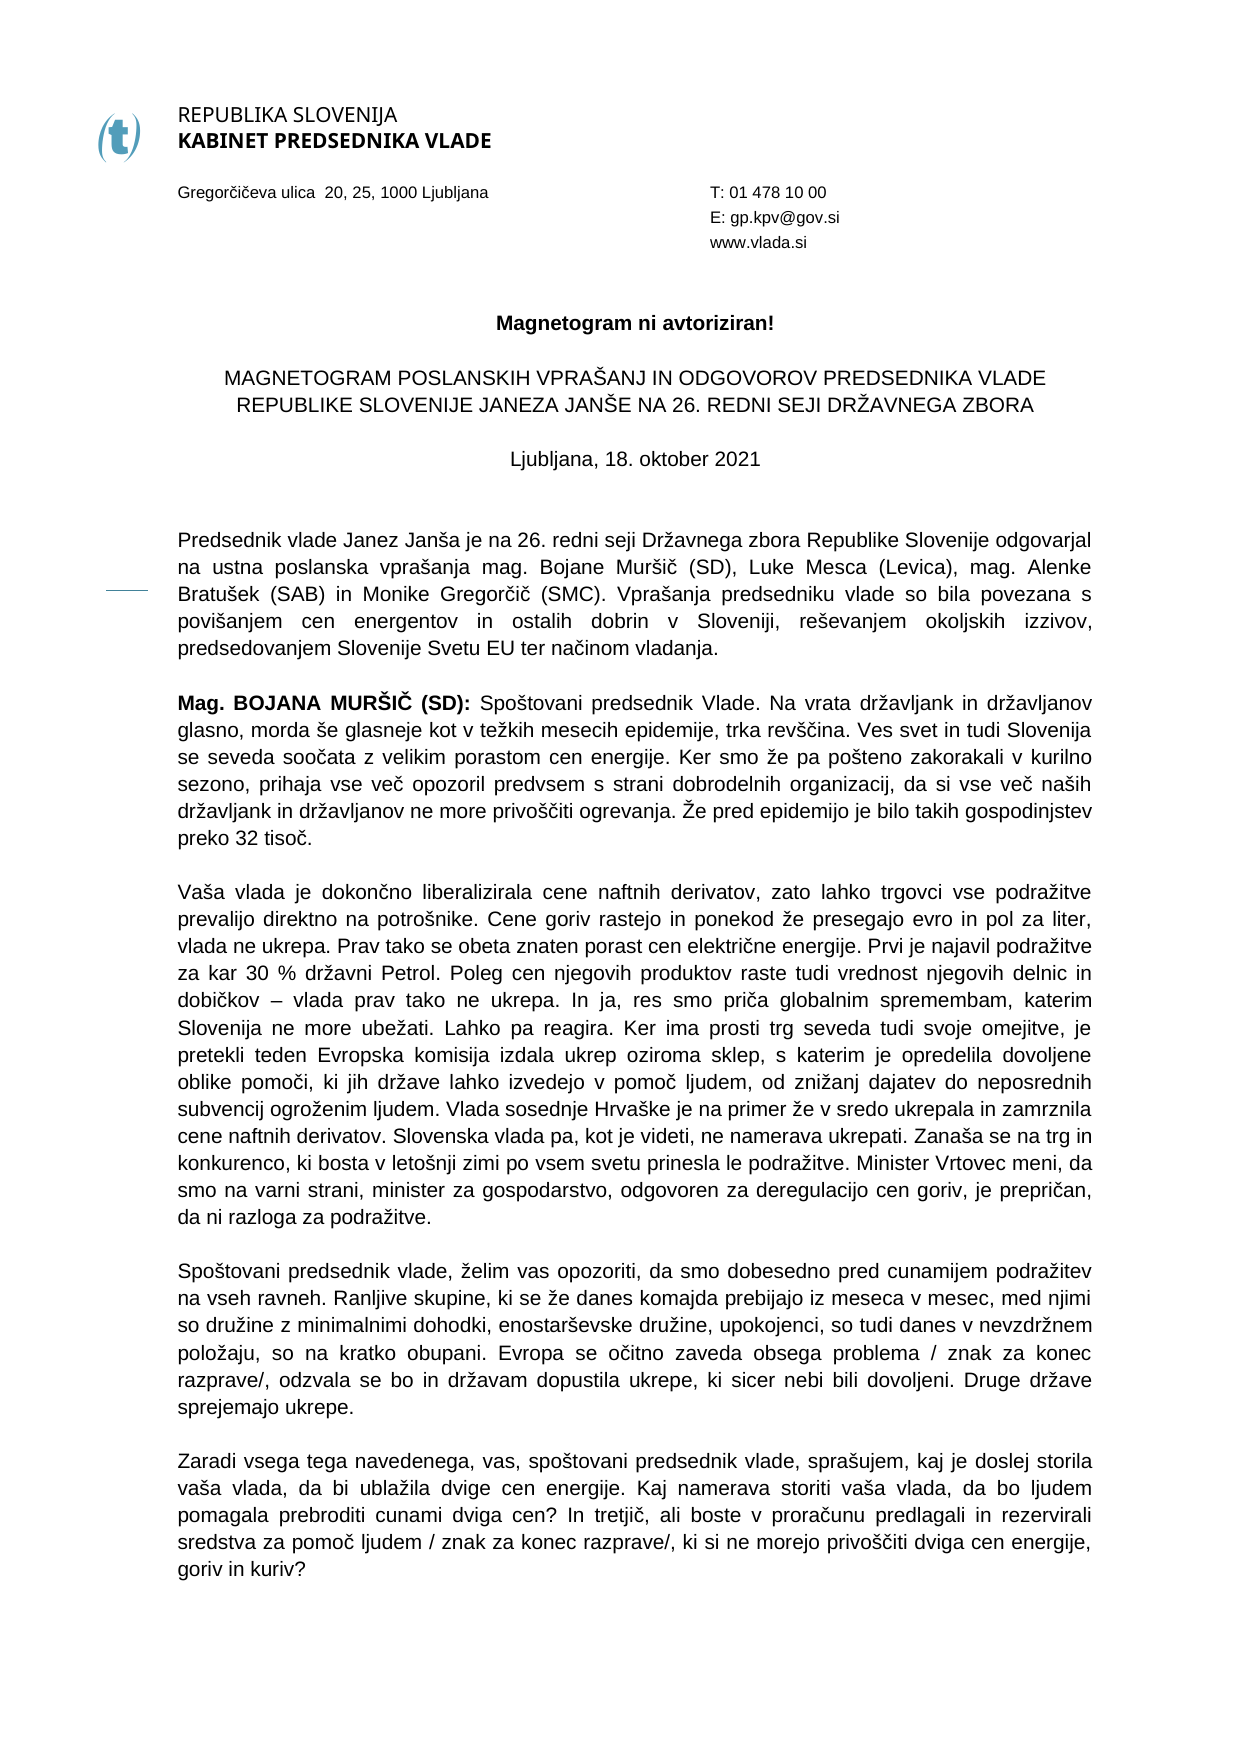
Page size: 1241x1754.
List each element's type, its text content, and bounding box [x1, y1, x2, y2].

text Zaradi vsega tega navedenega, vas, spoštovani predsednik vlade, sprašujem, kaj je doslej storila vaša vlada, da bi ublažila dvige cen energije. Kaj namerava storiti vaša vlada, da bo ljudem pomagala prebroditi cunami dviga cen? In tretjič, ali boste v proračunu predlagali in rezervirali sredstva za pomoč ljudem / znak za konec razprave/, ki si ne morejo privoščiti dviga cen energije, goriv in kuriv? [177, 1446, 1093, 1581]
text Ljubljana, 18. oktober 2021 [177, 443, 1093, 471]
text Magnetogram ni avtoriziran! [177, 308, 1093, 335]
text Mag. BOJANA MURŠIČ (SD): Spoštovani predsednik Vlade. Na vrata državljank in državljanov glasno, morda še glasneje kot v težkih mesecih epidemije, trka revščina. Ves svet in tudi Slovenija se seveda soočata z velikim porastom cen energije. Ker smo že pa pošteno zakorakali v kurilno sezono, prihaja vse več opozoril predvsem s strani dobrodelnih organizacij, da si vse več naših državljank in državljanov ne more privoščiti ogrevanja. Že pred epidemijo je bilo takih gospodinjstev preko 32 tisoč. [177, 687, 1093, 850]
text Spoštovani predsednik vlade, želim vas opozoriti, da smo dobesedno pred cunamijem podražitev na vseh ravneh. Ranljive skupine, ki se že danes komajda prebijajo iz meseca v mesec, med njimi so družine z minimalnimi dohodki, enostarševske družine, upokojenci, so tudi danes v nevzdržnem položaju, so na kratko obupani. Evropa se očitno zaveda obsega problema / znak za konec razprave/, odzvala se bo in državam dopustila ukrepe, ki sicer nebi bili dovoljeni. Druge države sprejemajo ukrepe. [177, 1256, 1093, 1418]
text Predsednik vlade Janez Janša je na 26. redni seji Državnega zbora Republike Slovenije odgovarjal na ustna poslanska vprašanja mag. Bojane Muršič (SD), Luke Mesca (Levica), mag. Alenke Bratušek (SAB) in Monike Gregorčič (SMC). Vprašanja predsedniku vlade so bila povezana s povišanjem cen energentov in ostalih dobrin v Sloveniji, reševanjem okoljskih izzivov, predsedovanjem Slovenije Svetu EU ter načinom vladanja. [177, 525, 1093, 660]
text Vaša vlada je dokončno liberalizirala cene naftnih derivatov, zato lahko trgovci vse podražitve prevalijo direktno na potrošnike. Cene goriv rastejo in ponekod že presegajo evro in pol za liter, vlada ne ukrepa. Prav tako se obeta znaten porast cen električne energije. Prvi je najavil podražitve za kar 30 % državni Petrol. Poleg cen njegovih produktov raste tudi vrednost njegovih delnic in dobičkov – vlada prav tako ne ukrepa. In ja, res smo priča globalnim spremembam, katerim Slovenija ne more ubežati. Lahko pa reagira. Ker ima prosti trg seveda tudi svoje omejitve, je pretekli teden Evropska komisija izdala ukrep oziroma sklep, s katerim je opredelila dovoljene oblike pomoči, ki jih države lahko izvedejo v pomoč ljudem, od znižanj dajatev do neposrednih subvencij ogroženim ljudem. Vlada sosednje Hrvaške je na primer že v sredo ukrepala in zamrznila cene naftnih derivatov. Slovenska vlada pa, kot je videti, ne namerava ukrepati. Zanaša se na trg in konkurenco, ki bosta v letošnji zimi po vsem svetu prinesla le podražitve. Minister Vrtovec meni, da smo na varni strani, minister za gospodarstvo, odgovoren za deregulacijo cen goriv, je prepričan, da ni razloga za podražitve. [177, 877, 1093, 1229]
text MAGNETOGRAM POSLANSKIH VPRAŠANJ IN ODGOVOROV PREDSEDNIKA VLADE REPUBLIKE SLOVENIJE JANEZA JANŠE NA 26. REDNI SEJI DRŽAVNEGA ZBORA [177, 362, 1093, 416]
